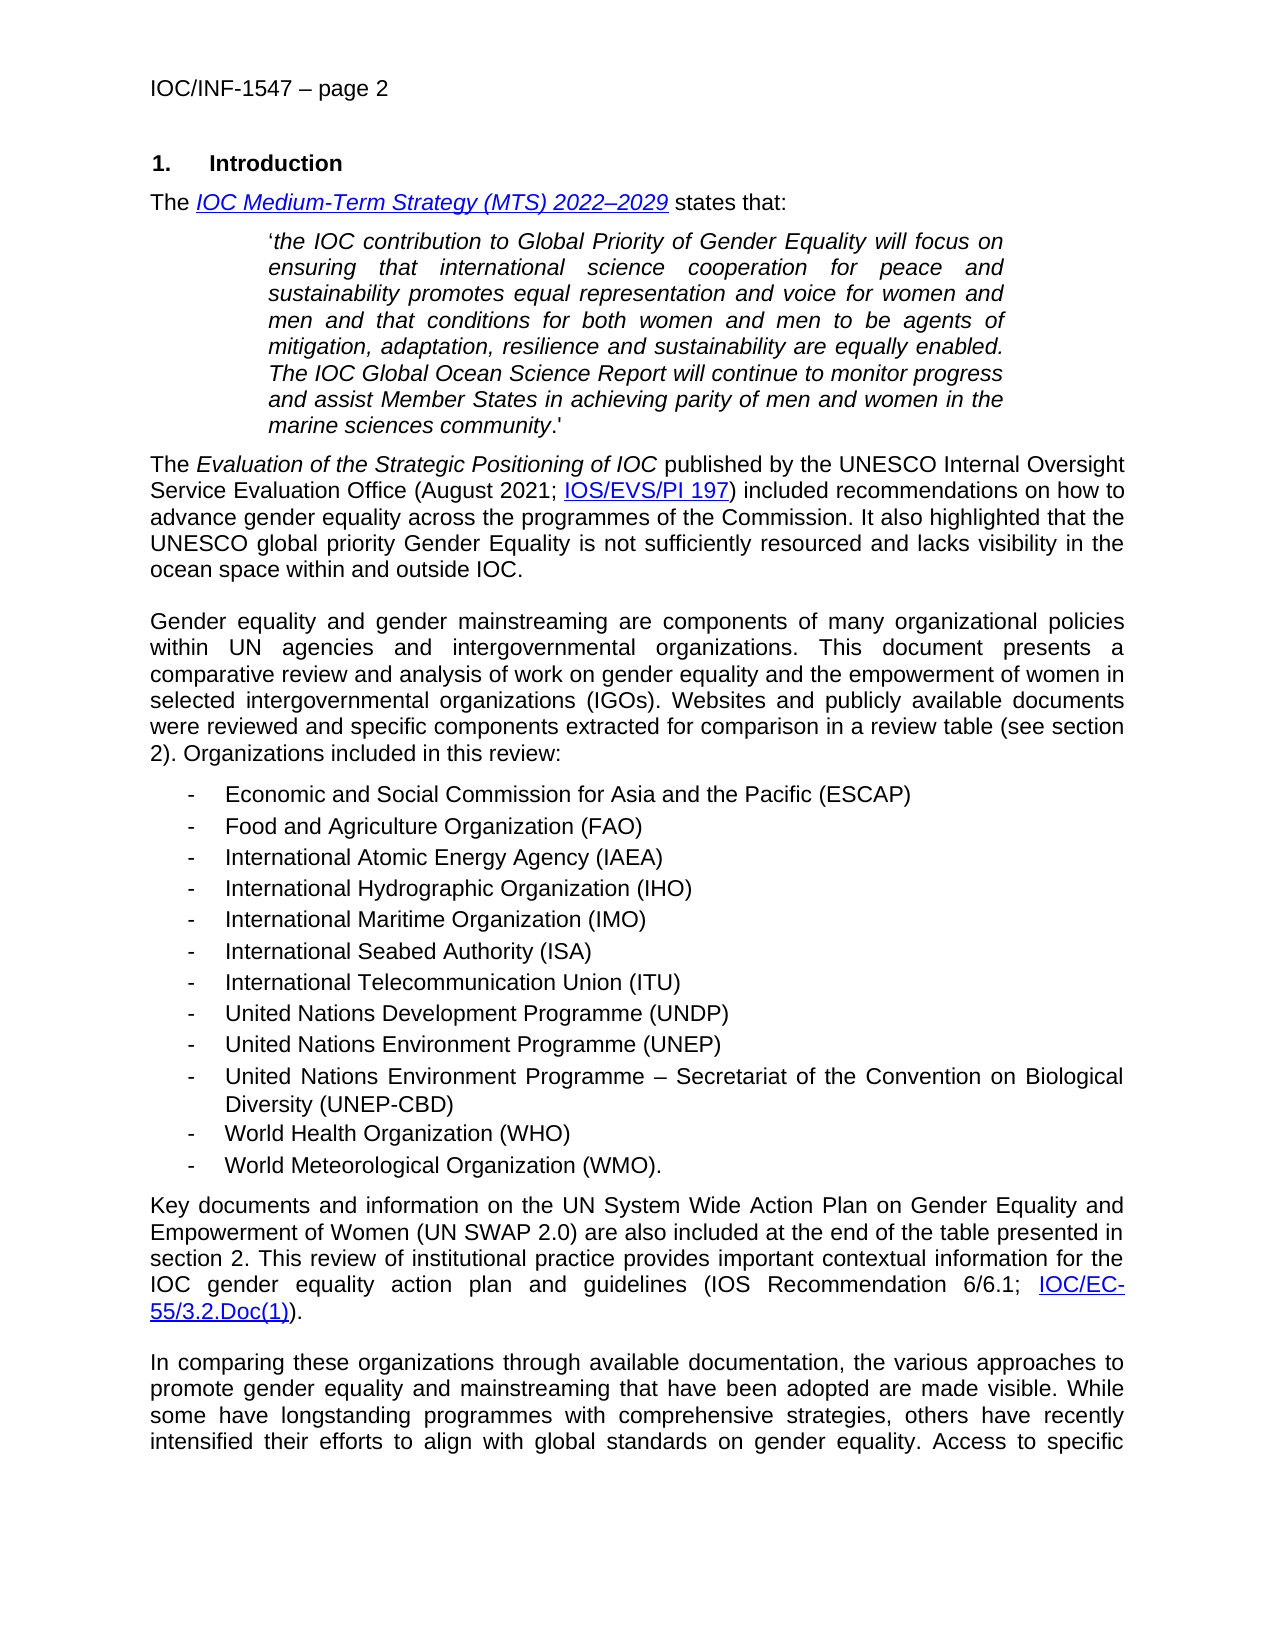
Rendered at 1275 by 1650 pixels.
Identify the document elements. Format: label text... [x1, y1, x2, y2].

text ‘the IOC contribution to Global Priority of Gender Equality will focus on ensuring that international science cooperation for peace and sustainability promotes equal representation and voice for women and men and that conditions for both women and men to be agents of mitigation, adaptation, resilience and sustainability are equally enabled. The IOC Global Ocean Science Report will continue to monitor progress and assist Member States in achieving parity of men and women in the marine sciences community.' [268, 228, 1006, 438]
list Food and Agriculture Organization (FAO) [187, 810, 1125, 841]
list Economic and Social Commission for Asia and the Pacific (ESCAP) [187, 778, 1125, 810]
list International Atomic Energy Agency (IAEA) [187, 841, 1125, 872]
list International Hydrographic Organization (IHO) [187, 872, 1125, 903]
list International Seabed Authority (ISA) [187, 935, 1125, 966]
text The IOC Medium-Term Strategy (MTS) 2022–2029 states that: [150, 189, 1125, 215]
text The Evaluation of the Strategic Positioning of IOC published by the UNESCO Internal Oversight Service Evaluation Office (August 2021; IOS/EVS/PI 197) included recommendations on how to advance gender equality across the programmes of the Commission. It also highlighted that the UNESCO global priority Gender Equality is not sufficiently resourced and lacks visibility in the ocean space within and outside IOC. [150, 451, 1125, 583]
list United Nations Environment Programme (UNEP) [187, 1028, 1125, 1060]
list International Telecommunication Union (ITU) [187, 966, 1125, 997]
list United Nations Development Programme (UNDP) [187, 997, 1125, 1028]
list International Maritime Organization (IMO) [187, 903, 1125, 935]
list United Nations Environment Programme – Secretariat of the Convention on Biological Diversity (UNEP-CBD) [187, 1060, 1125, 1117]
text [150, 1349, 1125, 1454]
text Gender equality and gender mainstreaming are components of many organizational policies within UN agencies and intergovernmental organizations. This document presents a comparative review and analysis of work on gender equality and the empowerment of women in selected intergovernmental organizations (IGOs). Websites and publicly available documents were reviewed and specific components extracted for comparison in a review table (see section 2). Organizations included in this review: [150, 608, 1125, 766]
list World Health Organization (WHO) [187, 1117, 1125, 1148]
subtitle Introduction [152, 150, 1125, 176]
list World Meteorological Organization (WMO). [187, 1148, 1125, 1180]
text Key documents and information on the UN System Wide Action Plan on Gender Equality and Empowerment of Women (UN SWAP 2.0) are also included at the end of the table presented in section 2. This review of institutional practice provides important contextual information for the IOC gender equality action plan and guidelines (IOS Recommendation 6/6.1; IOC/EC-55/3.2.Doc(1)). [150, 1192, 1125, 1324]
